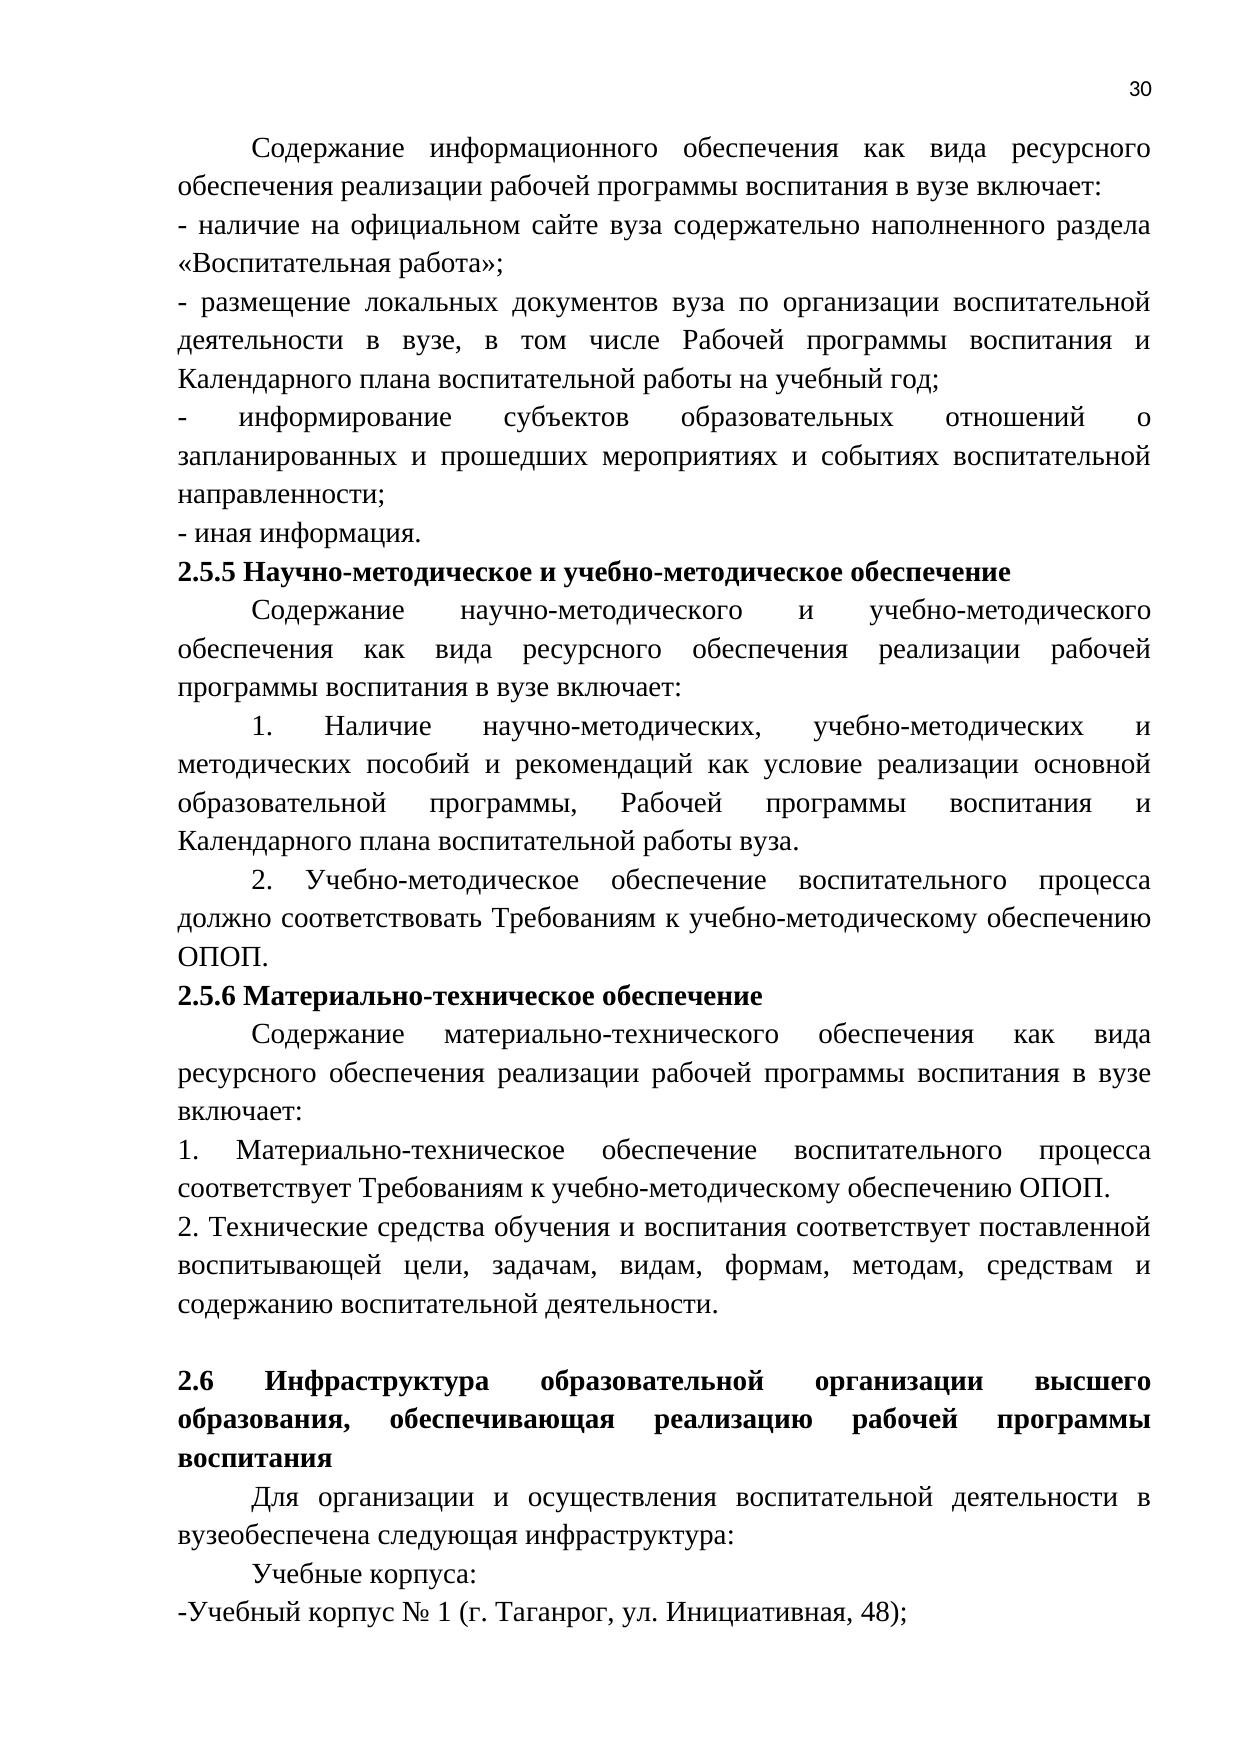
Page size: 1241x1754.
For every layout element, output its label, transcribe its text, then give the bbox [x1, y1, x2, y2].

text Содержание информационного обеспечения как вида ресурсного обеспечения реализации рабочей программы воспитания в вузе включает: [177, 130, 1152, 202]
text 2.5.6 Материально-техническое обеспечение [177, 978, 1152, 1011]
text Содержание научно-методического и учебно-методического обеспечения как вида ресурсного обеспечения реализации рабочей программы воспитания в вузе включает: [177, 592, 1152, 703]
text -Учебный корпус № 1 (г. Таганрог, ул. Инициативная, 48); [177, 1594, 1152, 1628]
text Для организации и осуществления воспитательной деятельности в вузеобеспечена следующая инфраструктура: [177, 1479, 1152, 1551]
text - информирование субъектов образовательных отношений о запланированных и прошедших мероприятиях и событиях воспитательной направленности; [177, 399, 1152, 510]
text Содержание материально-технического обеспечения как вида ресурсного обеспечения реализации рабочей программы воспитания в вузе включает: [177, 1016, 1152, 1127]
text 2. Технические средства обучения и воспитания соответствует поставленной воспитывающей цели, задачам, видам, формам, методам, средствам и содержанию воспитательной деятельности. [177, 1209, 1152, 1319]
text 2.6 Инфраструктура образовательной организации высшего образования, обеспечивающая реализацию рабочей программы воспитания [177, 1363, 1152, 1474]
text - иная информация. [177, 515, 1152, 549]
text 2.5.5 Научно-методическое и учебно-методическое обеспечение [177, 554, 1152, 587]
text - наличие на официальном сайте вуза содержательно наполненного раздела «Воспитательная работа»; [177, 207, 1152, 279]
text 1. Наличие научно-методических, учебно-методических и методических пособий и рекомендаций как условие реализации основной образовательной программы, Рабочей программы воспитания и Календарного плана воспитательной работы вуза. [177, 708, 1152, 857]
text 2. Учебно-методическое обеспечение воспитательного процесса должно соответствовать Требованиям к учебно-методическому обеспечению ОПОП. [177, 862, 1152, 973]
text - размещение локальных документов вуза по организации воспитательной деятельности в вузе, в том числе Рабочей программы воспитания и Календарного плана воспитательной работы на учебный год; [177, 284, 1152, 394]
text 1. Материально-техническое обеспечение воспитательного процесса соответствует Требованиям к учебно-методическому обеспечению ОПОП. [177, 1132, 1152, 1204]
text Учебные корпуса: [177, 1556, 1152, 1589]
